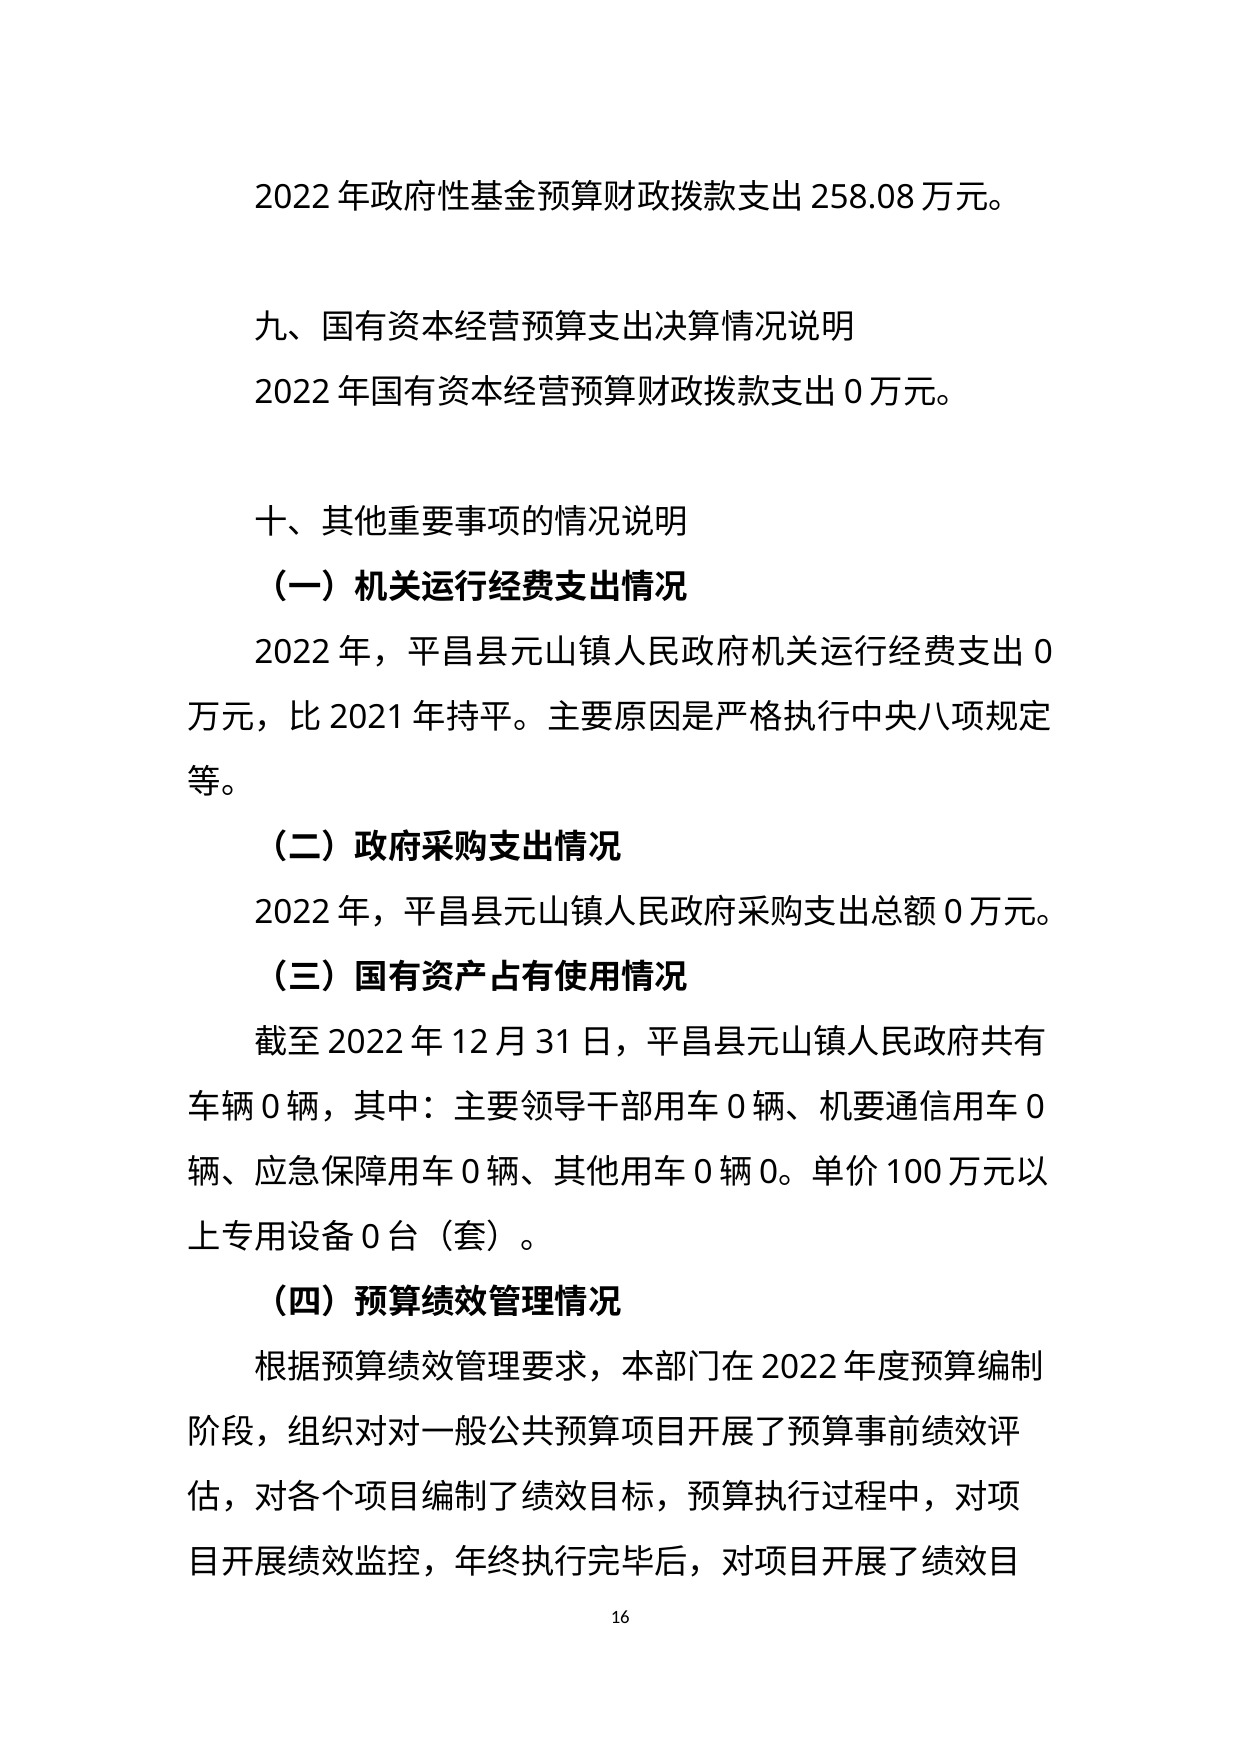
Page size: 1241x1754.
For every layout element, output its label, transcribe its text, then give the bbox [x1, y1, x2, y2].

list 其他重要事项的情况说明 [187, 487, 1053, 552]
text （一）机关运行经费支出情况 [187, 552, 1053, 617]
text 2022年政府性基金预算财政拨款支出258.08万元。 [187, 162, 1053, 227]
text 2022年，平昌县元山镇人民政府采购支出总额0万元。 [187, 877, 1053, 942]
text （二）政府采购支出情况 [187, 812, 1053, 877]
text （四）预算绩效管理情况 [187, 1267, 1053, 1332]
text 2022年国有资本经营预算财政拨款支出0万元。 [187, 357, 1053, 422]
text （三）国有资产占有使用情况 [187, 942, 1053, 1007]
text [187, 1332, 1053, 1592]
list 国有资本经营预算支出决算情况说明 [187, 292, 1053, 357]
text 2022年，平昌县元山镇人民政府机关运行经费支出0万元，比2021年持平。主要原因是严格执行中央八项规定等。 [187, 617, 1053, 812]
text 截至2022年12月31日，平昌县元山镇人民政府共有车辆0辆，其中：主要领导干部用车0辆、机要通信用车0辆、应急保障用车0辆、其他用车0辆0。单价100万元以上专用设备0台（套）。 [187, 1007, 1053, 1267]
